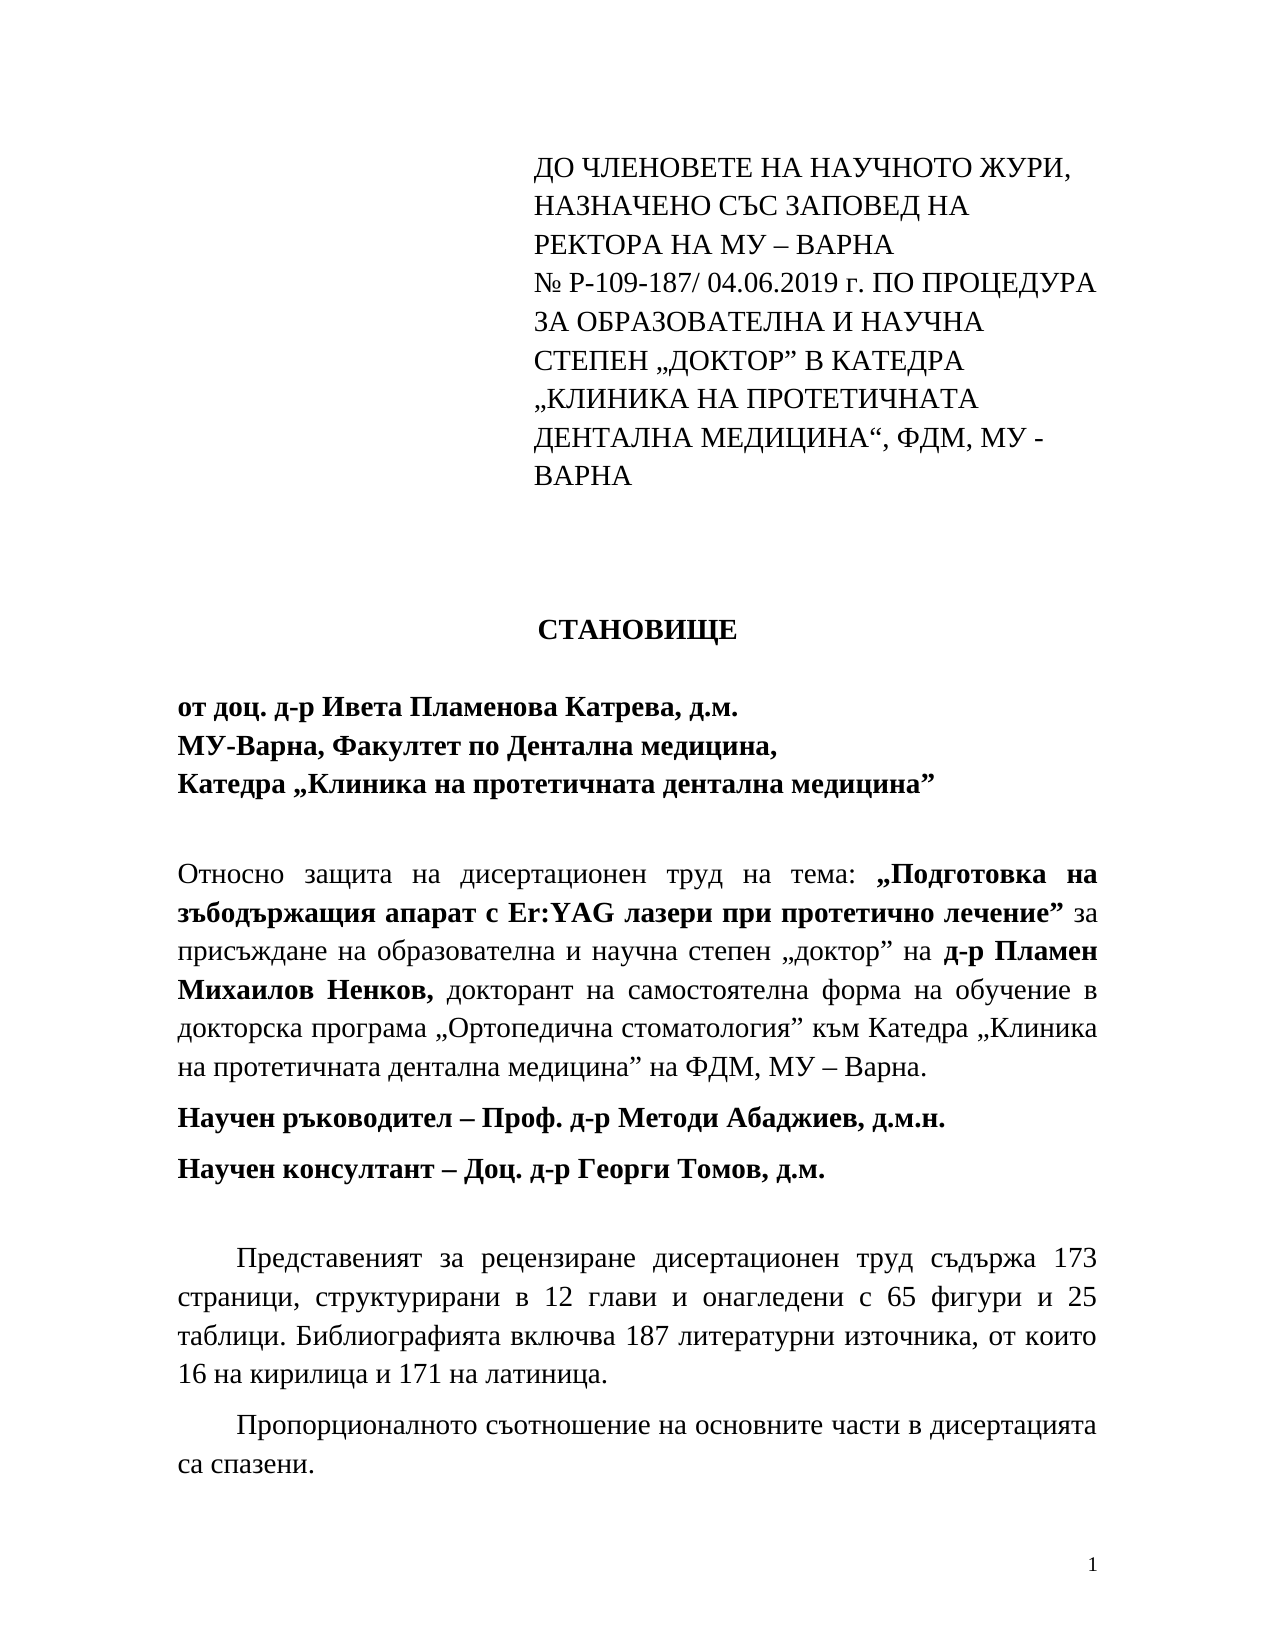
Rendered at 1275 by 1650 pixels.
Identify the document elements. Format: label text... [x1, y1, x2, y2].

text Относно защита на дисертационен труд на тема: „Подготовка на зъбодържащия апарат с Er:YAG лазери при протетично лечение” за присъждане на образователна и научна степен „доктор” на д-р Пламен Михаилов Ненков, докторант на самостоятелна форма на обучение в докторска програма „Ортопедична стоматология” към Катедра „Клиника на протетичната дентална медицина” на ФДМ, МУ – Варна. [177, 856, 1098, 1082]
text Научен ръководител – Проф. д-р Методи Абаджиев, д.м.н. [177, 1100, 1098, 1133]
text Представеният за рецензиране дисертационен труд съдържа 173 страници, структурирани в 12 глави и онагледени с 65 фигури и 25 таблици. Библиографията включва 187 литературни източника, от които 16 на кирилица и 171 на латиница. [177, 1241, 1098, 1390]
text № Р-109-187/ 04.06.2019 г. ПО ПРОЦЕДУРА ЗА ОБРАЗОВАТЕЛНА И НАУЧНА СТЕПЕН „ДОКТОР” В КАТЕДРА „КЛИНИКА НА ПРОТЕТИЧНАТА ДЕНТАЛНА МЕДИЦИНА“, ФДМ, МУ - ВАРНА [83, 266, 1098, 492]
text МУ-Варна, Факултет по Дентална медицина, [177, 728, 1098, 762]
text ДО ЧЛЕНОВЕТЕ НА НАУЧНОТО ЖУРИ, [533, 150, 1098, 183]
text Катедра „Клиника на протетичната дентална медицина” [177, 767, 1098, 800]
text от доц. д-р Ивета Пламенова Катрева, д.м. [177, 689, 1098, 723]
text Научен консултант – Доц. д-р Георги Томов, д.м. [177, 1151, 1098, 1184]
text НАЗНАЧЕНО СЪС ЗАПОВЕД НА РЕКТОРА НА МУ – ВАРНА [83, 188, 1098, 261]
text Пропорционалното съотношение на основните части в дисертацията са спазени. [177, 1407, 1098, 1479]
text СТАНОВИЩЕ [177, 612, 1098, 646]
